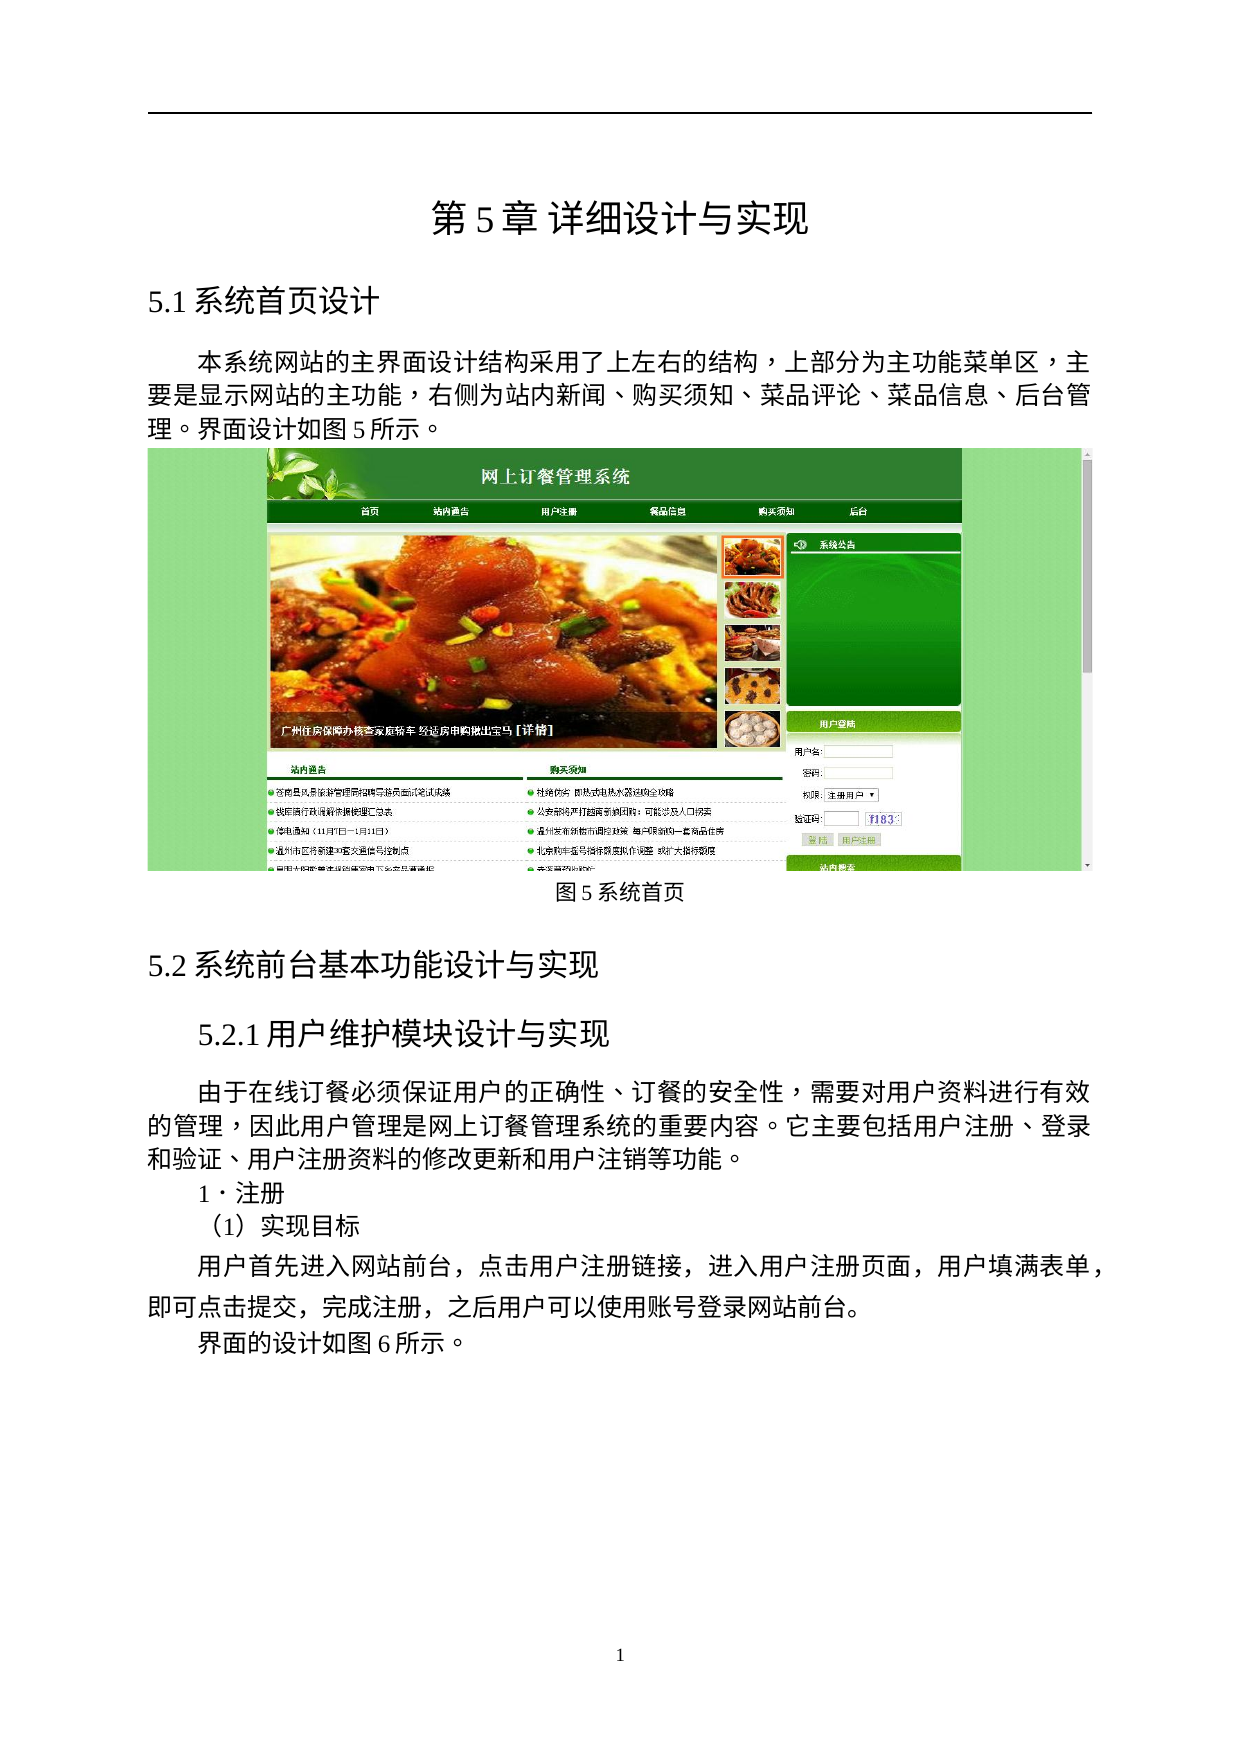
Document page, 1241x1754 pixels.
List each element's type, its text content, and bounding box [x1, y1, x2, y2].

text 本系统网站的主界面设计结构采用了上左右的结构，上部分为主功能菜单区，主要是显示网站的主功能，右侧为站内新闻、购买须知、菜品评论、菜品信息、后台管理。界面设计如图5所示。 [148, 348, 1092, 444]
text 由于在线订餐必须保证用户的正确性、订餐的安全性，需要对用户资料进行有效的管理，因此用户管理是网上订餐管理系统的重要内容。它主要包括用户注册、登录和验证、用户注册资料的修改更新和用户注销等功能。 [148, 1078, 1092, 1174]
text 用户首先进入网站前台，点击用户注册链接，进入用户注册页面，用户填满表单，即可点击提交，完成注册，之后用户可以使用账号登录网站前台。 [148, 1246, 1092, 1324]
subtitle 5.2系统前台基本功能设计与实现 [148, 937, 1092, 987]
subtitle 第5章 详细设计与实现 [148, 173, 1092, 248]
text 图5 系统首页 [148, 875, 1092, 907]
subtitle 5.2.1用户维护模块设计与实现 [198, 1012, 1092, 1053]
picture [147, 448, 1093, 871]
text 界面的设计如图6所示。 [148, 1329, 1092, 1359]
text （1）实现目标 [148, 1212, 1092, 1242]
text 1．注册 [198, 1179, 1092, 1208]
subtitle 5.1系统首页设计 [148, 273, 1092, 323]
